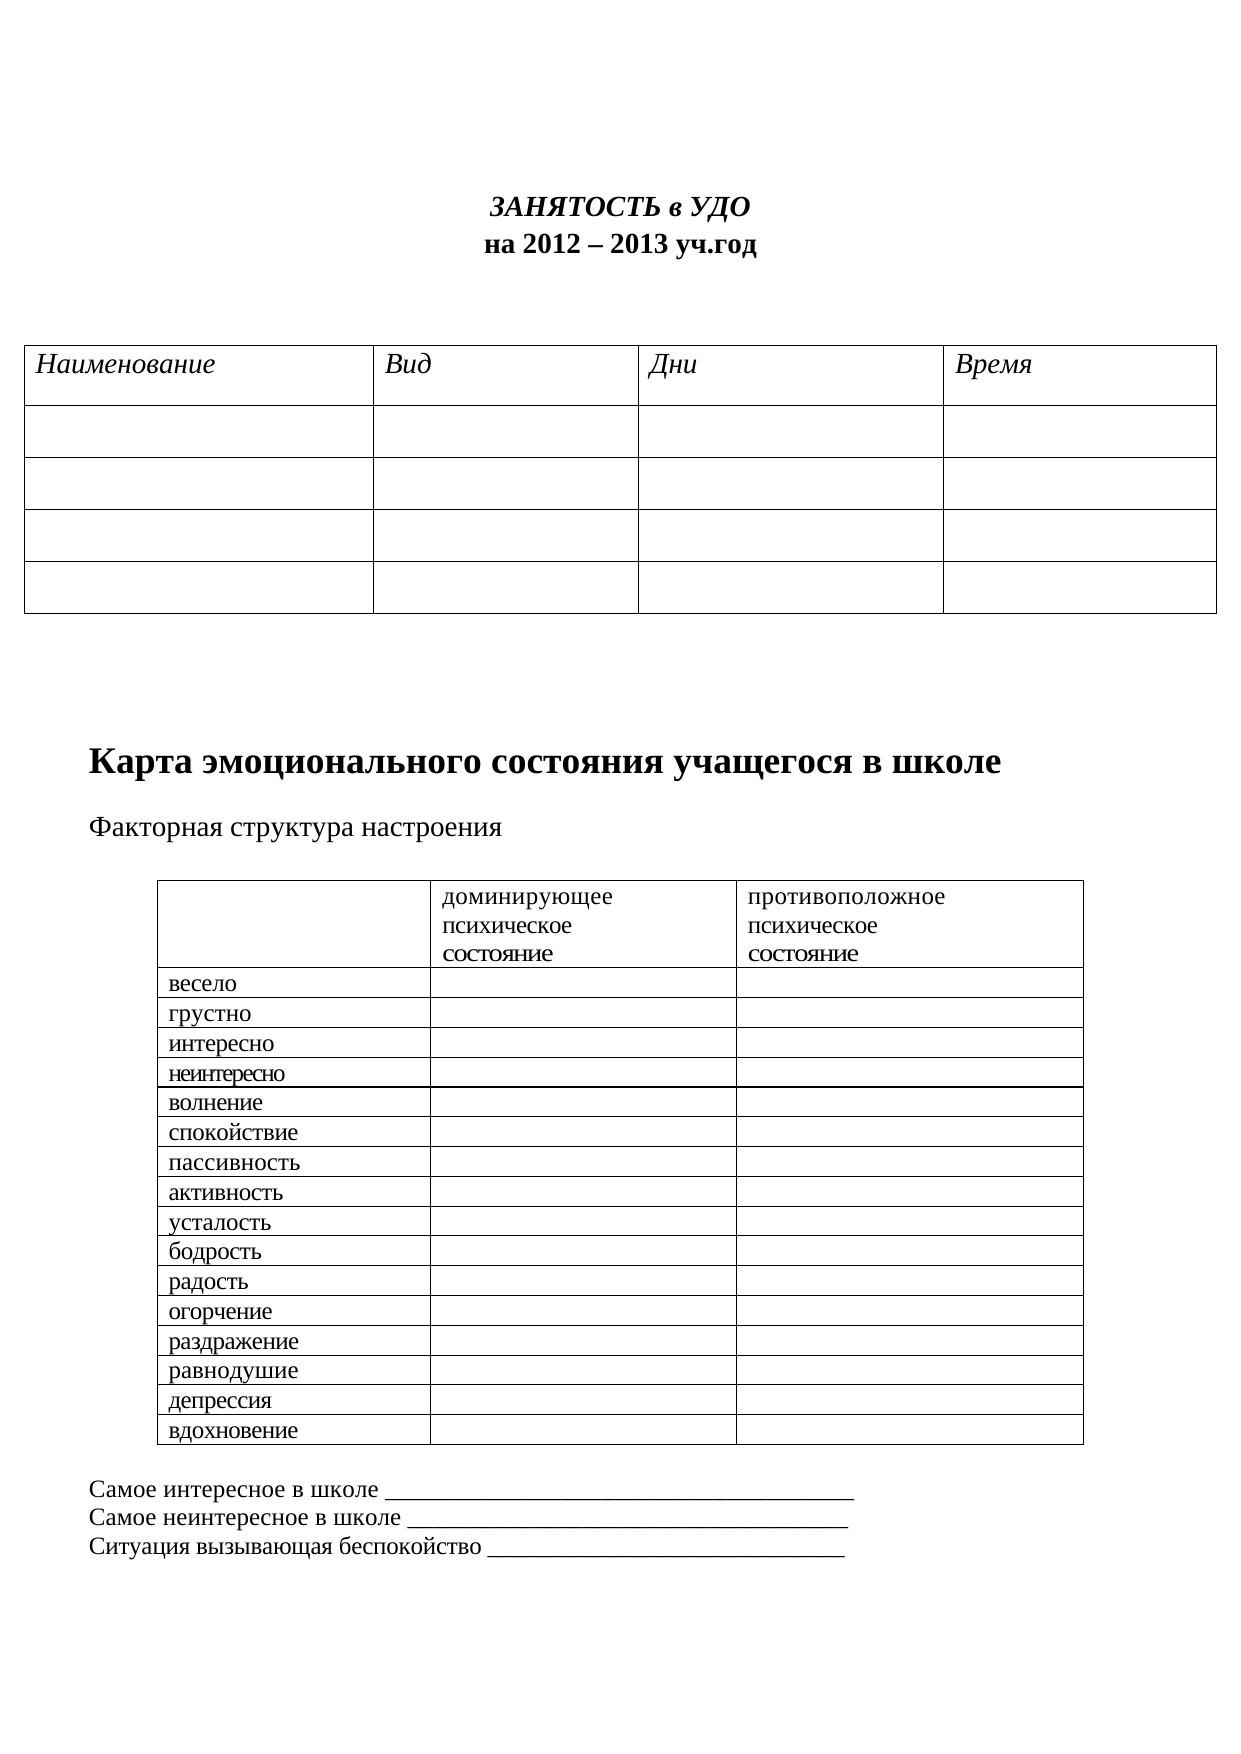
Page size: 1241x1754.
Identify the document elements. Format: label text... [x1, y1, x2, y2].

table_cell [737, 1326, 1083, 1354]
table_header [158, 881, 430, 967]
table_cell [431, 1058, 736, 1086]
table_cell [737, 998, 1083, 1027]
table_cell равнодушие [158, 1356, 430, 1384]
table_cell [431, 1266, 736, 1295]
table_cell [639, 510, 943, 561]
text Самое неинтересное в школе ___________________________________ [89, 1502, 1152, 1531]
table_cell [737, 1028, 1083, 1057]
table_cell [431, 1088, 736, 1116]
table_cell [25, 562, 373, 613]
table_cell грустно [158, 998, 430, 1027]
table_cell [431, 1117, 736, 1146]
table_cell [944, 510, 1216, 561]
text Самое интересное в школе _____________________________________ [89, 1474, 1152, 1502]
table_cell [737, 1385, 1083, 1414]
table_cell [737, 1415, 1083, 1444]
table_cell [431, 1415, 736, 1444]
table_cell [374, 406, 638, 457]
table_cell [431, 1028, 736, 1057]
table_cell [737, 1207, 1083, 1235]
table_cell [431, 968, 736, 997]
table_cell [737, 1088, 1083, 1116]
table_cell [431, 1177, 736, 1206]
table_cell [737, 1266, 1083, 1295]
table_cell [737, 1296, 1083, 1325]
table_cell [431, 1147, 736, 1176]
table_cell вдохновение [158, 1415, 430, 1444]
table_cell [944, 458, 1216, 509]
text Карта эмоционального состояния учащегося в школе [89, 738, 1152, 781]
subtitle ЗАНЯТОСТЬ в УДО [89, 189, 1152, 222]
table_cell усталость [158, 1207, 430, 1235]
table_cell [25, 406, 373, 457]
table_cell [639, 458, 943, 509]
table_cell депрессия [158, 1385, 430, 1414]
table_cell [25, 458, 373, 509]
table_cell [737, 1177, 1083, 1206]
table_cell активность [158, 1177, 430, 1206]
table_cell [374, 510, 638, 561]
table_cell пассивность [158, 1147, 430, 1176]
table_cell [374, 562, 638, 613]
table_cell [431, 998, 736, 1027]
table_cell спокойствие [158, 1117, 430, 1146]
table_header Вид [374, 346, 638, 405]
table_cell интересно [158, 1028, 430, 1057]
table_cell [639, 562, 943, 613]
table_header доминирующее психическое состояние [431, 881, 736, 967]
table_cell волнение [158, 1088, 430, 1116]
table_cell [737, 1147, 1083, 1176]
table_cell бодрость [158, 1236, 430, 1265]
table_cell [431, 1356, 736, 1384]
table_cell [25, 510, 373, 561]
table_cell [431, 1296, 736, 1325]
table_cell неинтересно [158, 1058, 430, 1086]
table_cell [737, 1236, 1083, 1265]
table_cell [944, 562, 1216, 613]
table_cell огорчение [158, 1296, 430, 1325]
table_cell [431, 1385, 736, 1414]
table_cell весело [158, 968, 430, 997]
table_cell [431, 1236, 736, 1265]
table_header Дни [639, 346, 943, 405]
table_cell [737, 1117, 1083, 1146]
table_cell [737, 968, 1083, 997]
table_cell [944, 406, 1216, 457]
table_header противоположное психическое состояние [737, 881, 1083, 967]
table_cell [639, 406, 943, 457]
text Ситуация вызывающая беспокойство _____________________________ [89, 1531, 1152, 1560]
table_cell [737, 1058, 1083, 1086]
table_header Наименование [25, 346, 373, 405]
table_cell [431, 1207, 736, 1235]
text Факторная структура настроения [89, 809, 1152, 842]
table_cell радость [158, 1266, 430, 1295]
table_header Время [944, 346, 1216, 405]
table_cell раздражение [158, 1326, 430, 1354]
table_cell [737, 1356, 1083, 1384]
table_cell [374, 458, 638, 509]
table_cell [431, 1326, 736, 1354]
text на 2012 – 2013 уч.год [89, 227, 1152, 260]
